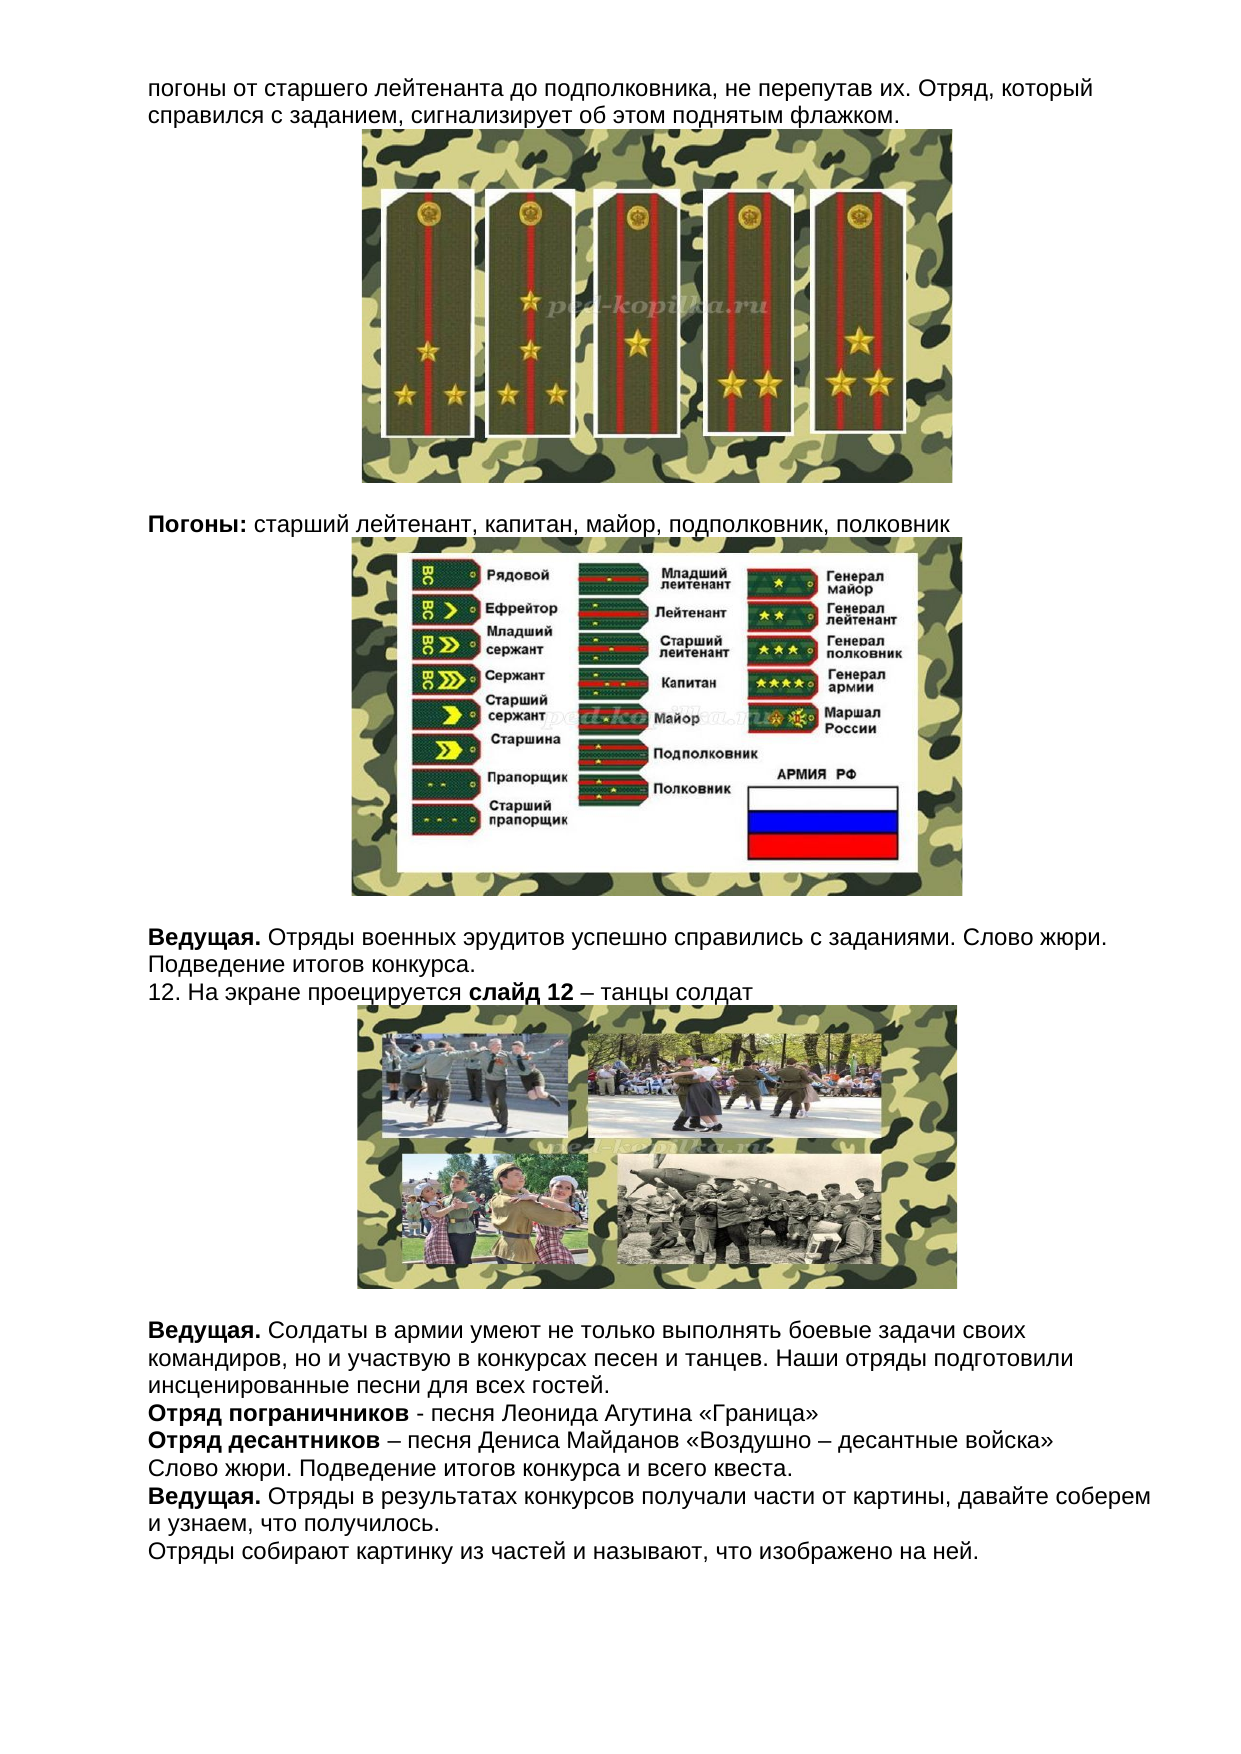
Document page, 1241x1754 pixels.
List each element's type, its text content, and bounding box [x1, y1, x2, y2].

text Ведущая. Отряды военных эрудитов успешно справились с заданиями. Слово жюри. Подведение итогов конкурса. 12. На экране проецируется слайд 12 – танцы солдат [148, 895, 1167, 1006]
picture [361, 129, 953, 483]
text Ведущая. Солдаты в армии умеют не только выполнять боевые задачи своих командиров, но и участвую в конкурсах песен и танцев. Наши отряды подготовили инсценированные песни для всех гостей. Отряд пограничников - песня Леонида Агутина «Граница» Отряд десантников – песня Дениса Майданов «Воздушно – десантные войска» Слово жюри. Подведение итогов конкурса и всего квеста. Ведущая. Отряды в результатах конкурсов получали части от картины, давайте соберем и узнаем, что получилось. Отряды собирают картинку из частей и называют, что изображено на ней. [148, 1288, 1167, 1564]
picture [357, 1005, 958, 1289]
picture [351, 537, 963, 896]
text Погоны: старший лейтенант, капитан, майор, подполковник, полковник [148, 482, 1167, 537]
